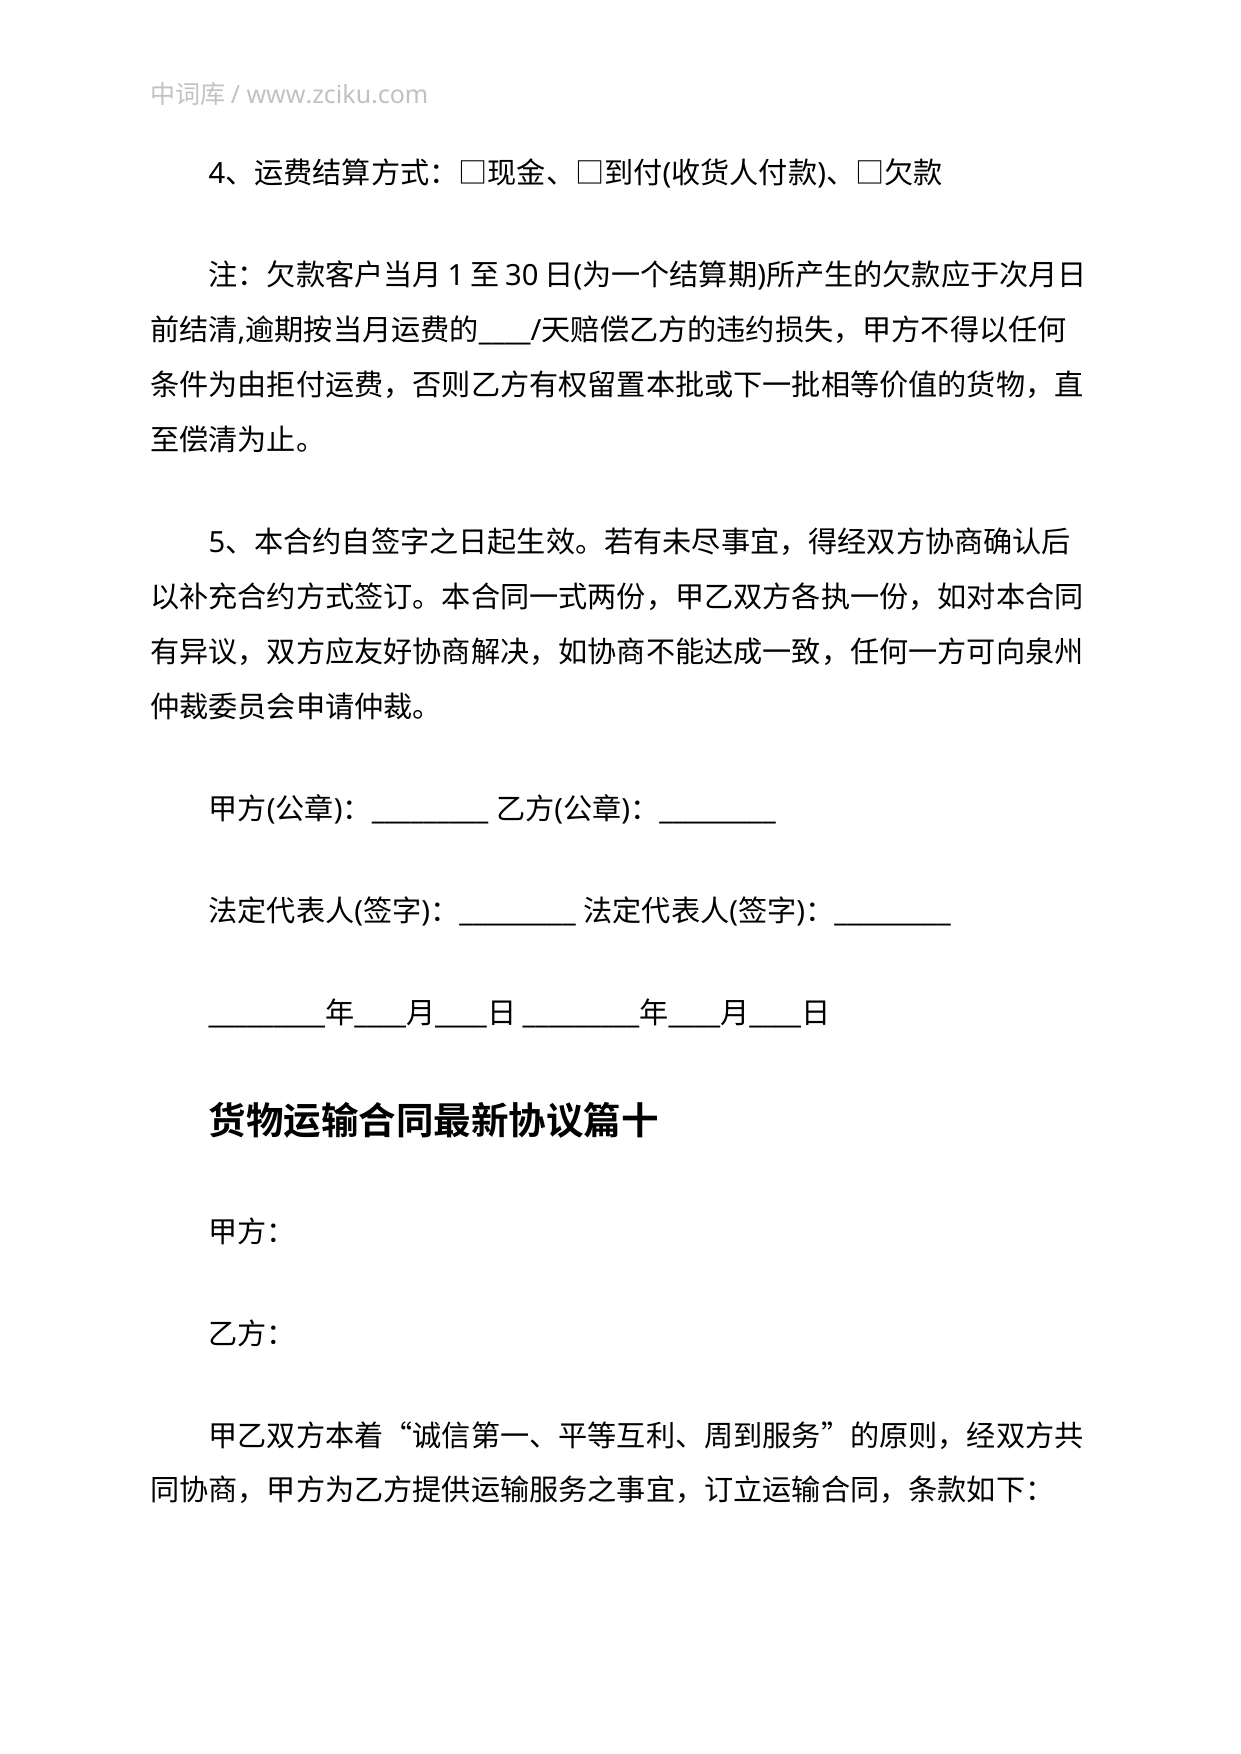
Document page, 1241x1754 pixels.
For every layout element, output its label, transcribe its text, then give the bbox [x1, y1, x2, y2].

text 法定代表人(签字)：_________ 法定代表人(签字)：_________ [150, 887, 1090, 929]
text 甲乙双方本着“诚信第一、平等互利、周到服务”的原则，经双方共同协商，甲方为乙方提供运输服务之事宜，订立运输合同，条款如下： [150, 1412, 1090, 1509]
text 甲方(公章)：_________ 乙方(公章)：_________ [150, 785, 1090, 828]
text 5、本合约自签字之日起生效。若有未尽事宜，得经双方协商确认后以补充合约方式签订。本合同一式两份，甲乙双方各执一份，如对本合同有异议，双方应友好协商解决，如协商不能达成一致，任何一方可向泉州仲裁委员会申请仲裁。 [150, 519, 1090, 726]
text 货物运输合同最新协议篇十 [150, 1091, 1090, 1145]
text _________年____月____日 _________年____月____日 [150, 989, 1090, 1032]
text 甲方： [150, 1208, 1090, 1251]
text 4、运费结算方式：□现金、□到付(收货人付款)、□欠款 [150, 150, 1090, 192]
text 注：欠款客户当月1至30日(为一个结算期)所产生的欠款应于次月日前结清,逾期按当月运费的____/天赔偿乙方的违约损失，甲方不得以任何条件为由拒付运费，否则乙方有权留置本批或下一批相等价值的货物，直至偿清为止。 [150, 252, 1090, 459]
text 乙方： [150, 1310, 1090, 1353]
